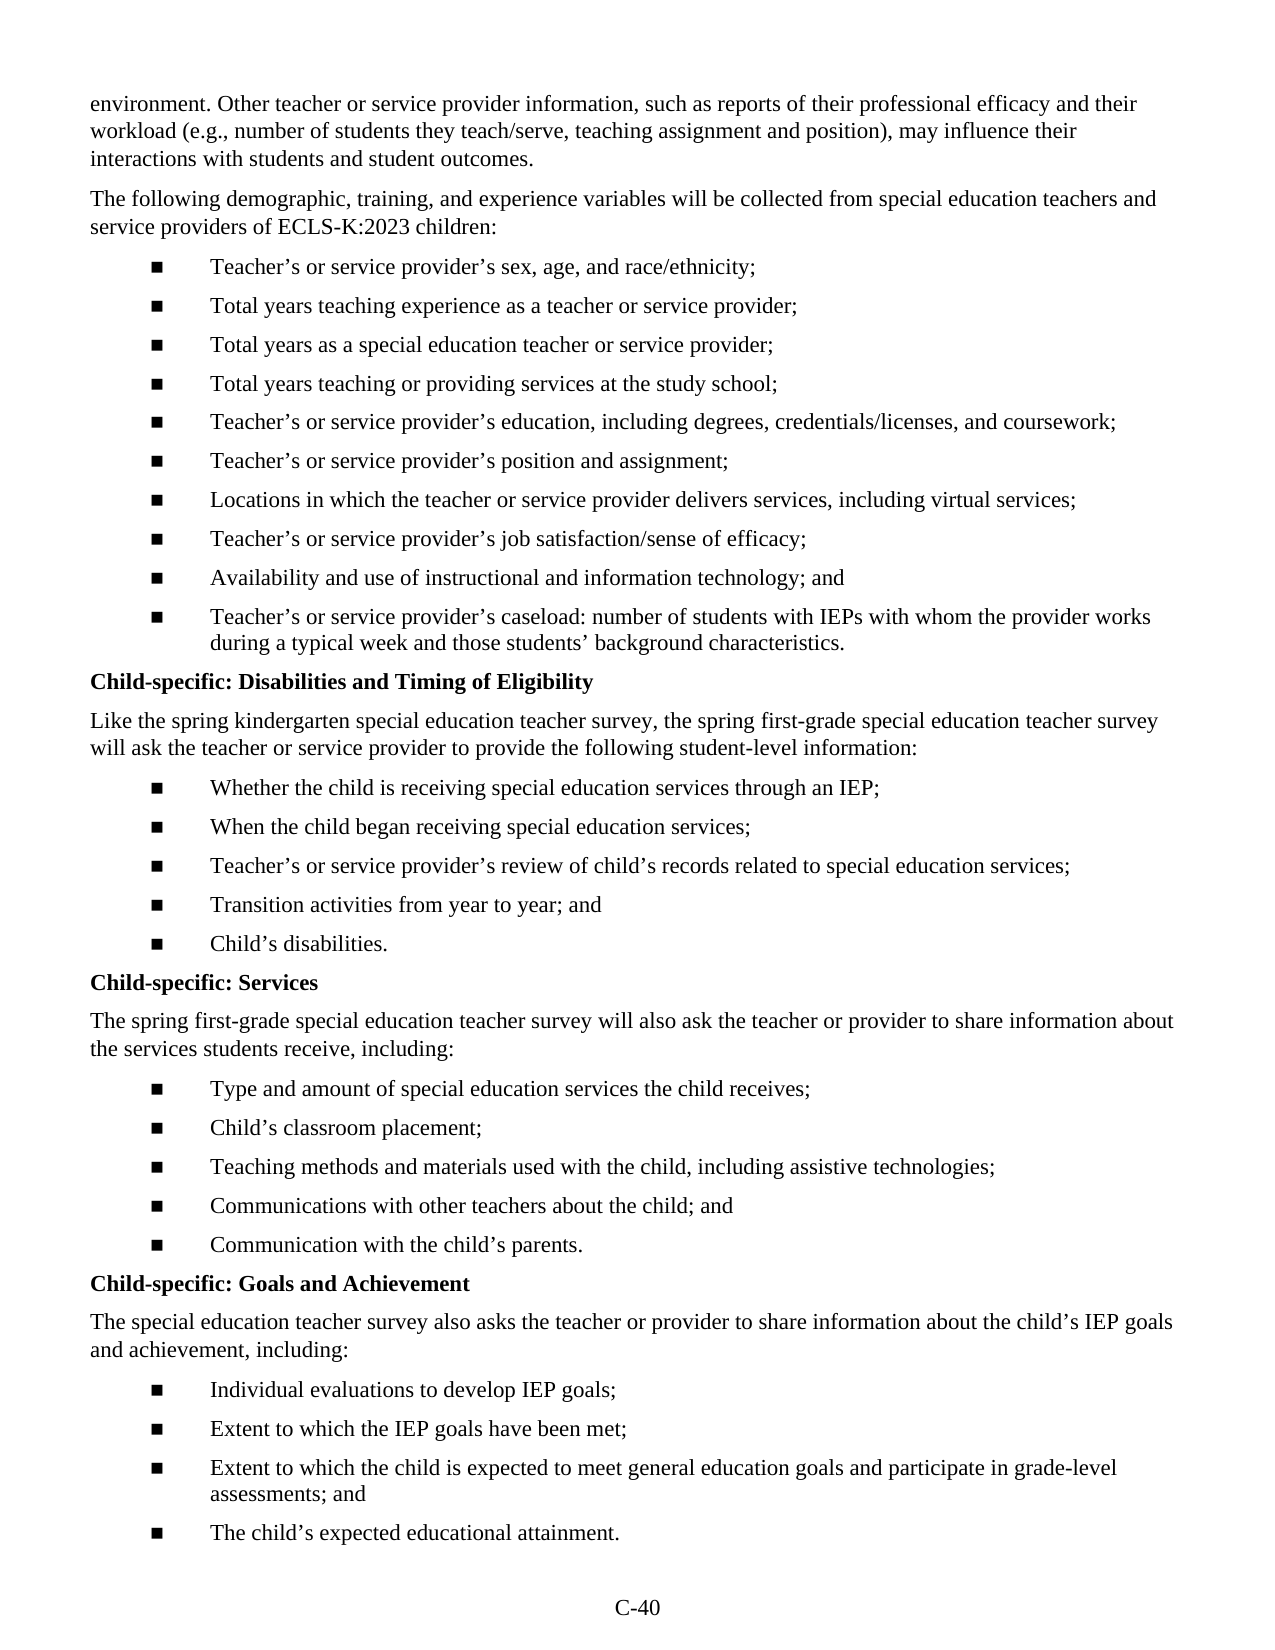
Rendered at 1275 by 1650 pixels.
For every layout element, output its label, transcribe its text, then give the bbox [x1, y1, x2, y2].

text The spring first-grade special education teacher survey will also ask the teacher or provider to share information about the services students receive, including: [90, 1008, 1185, 1062]
text Individual evaluations to develop IEP goals; [150, 1376, 1185, 1402]
text Total years as a special education teacher or service provider; [150, 331, 1185, 357]
text When the child began receiving special education services; [150, 813, 1185, 840]
text Like the spring kindergarten special education teacher survey, the spring first-grade special education teacher survey will ask the teacher or service provider to provide the following student-level information: [90, 707, 1185, 761]
subtitle Child-specific: Disabilities and Timing of Eligibility [90, 668, 1185, 694]
text Teacher’s or service provider’s job satisfaction/sense of efficacy; [150, 525, 1185, 551]
subtitle Child-specific: Services [90, 969, 1185, 995]
text Availability and use of instructional and information technology; and [150, 564, 1185, 590]
text Total years teaching or providing services at the study school; [150, 369, 1185, 396]
text The child’s expected educational attainment. [150, 1519, 1185, 1545]
text Teacher’s or service provider’s sex, age, and race/ethnicity; [150, 253, 1185, 279]
text Communication with the child’s parents. [150, 1231, 1185, 1257]
text Whether the child is receiving special education services through an IEP; [150, 774, 1185, 801]
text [90, 90, 1185, 172]
text Child’s disabilities. [150, 930, 1185, 956]
subtitle Child-specific: Goals and Achievement [90, 1269, 1185, 1296]
text Type and amount of special education services the child receives; [150, 1075, 1185, 1102]
text The special education teacher survey also asks the teacher or provider to share information about the child’s IEP goals and achievement, including: [90, 1308, 1185, 1362]
text Transition activities from year to year; and [150, 891, 1185, 917]
text Teacher’s or service provider’s review of child’s records related to special education services; [150, 852, 1185, 878]
text Communications with other teachers about the child; and [150, 1192, 1185, 1218]
text Teacher’s or service provider’s education, including degrees, credentials/licenses, and coursework; [150, 408, 1185, 435]
text Total years teaching experience as a teacher or service provider; [150, 292, 1185, 318]
text Extent to which the child is expected to meet general education goals and participate in grade-level assessments; and [150, 1454, 1185, 1507]
text Teacher’s or service provider’s position and assignment; [150, 447, 1185, 474]
text Teaching methods and materials used with the child, including assistive technologies; [150, 1153, 1185, 1179]
text The following demographic, training, and experience variables will be collected from special education teachers and service providers of ECLS-K:2023 children: [90, 185, 1185, 239]
text Child’s classroom placement; [150, 1114, 1185, 1141]
text Extent to which the IEP goals have been met; [150, 1415, 1185, 1441]
text Locations in which the teacher or service provider delivers services, including virtual services; [150, 486, 1185, 512]
text Teacher’s or service provider’s caseload: number of students with IEPs with whom the provider works during a typical week and those students’ background characteristics. [150, 603, 1185, 655]
